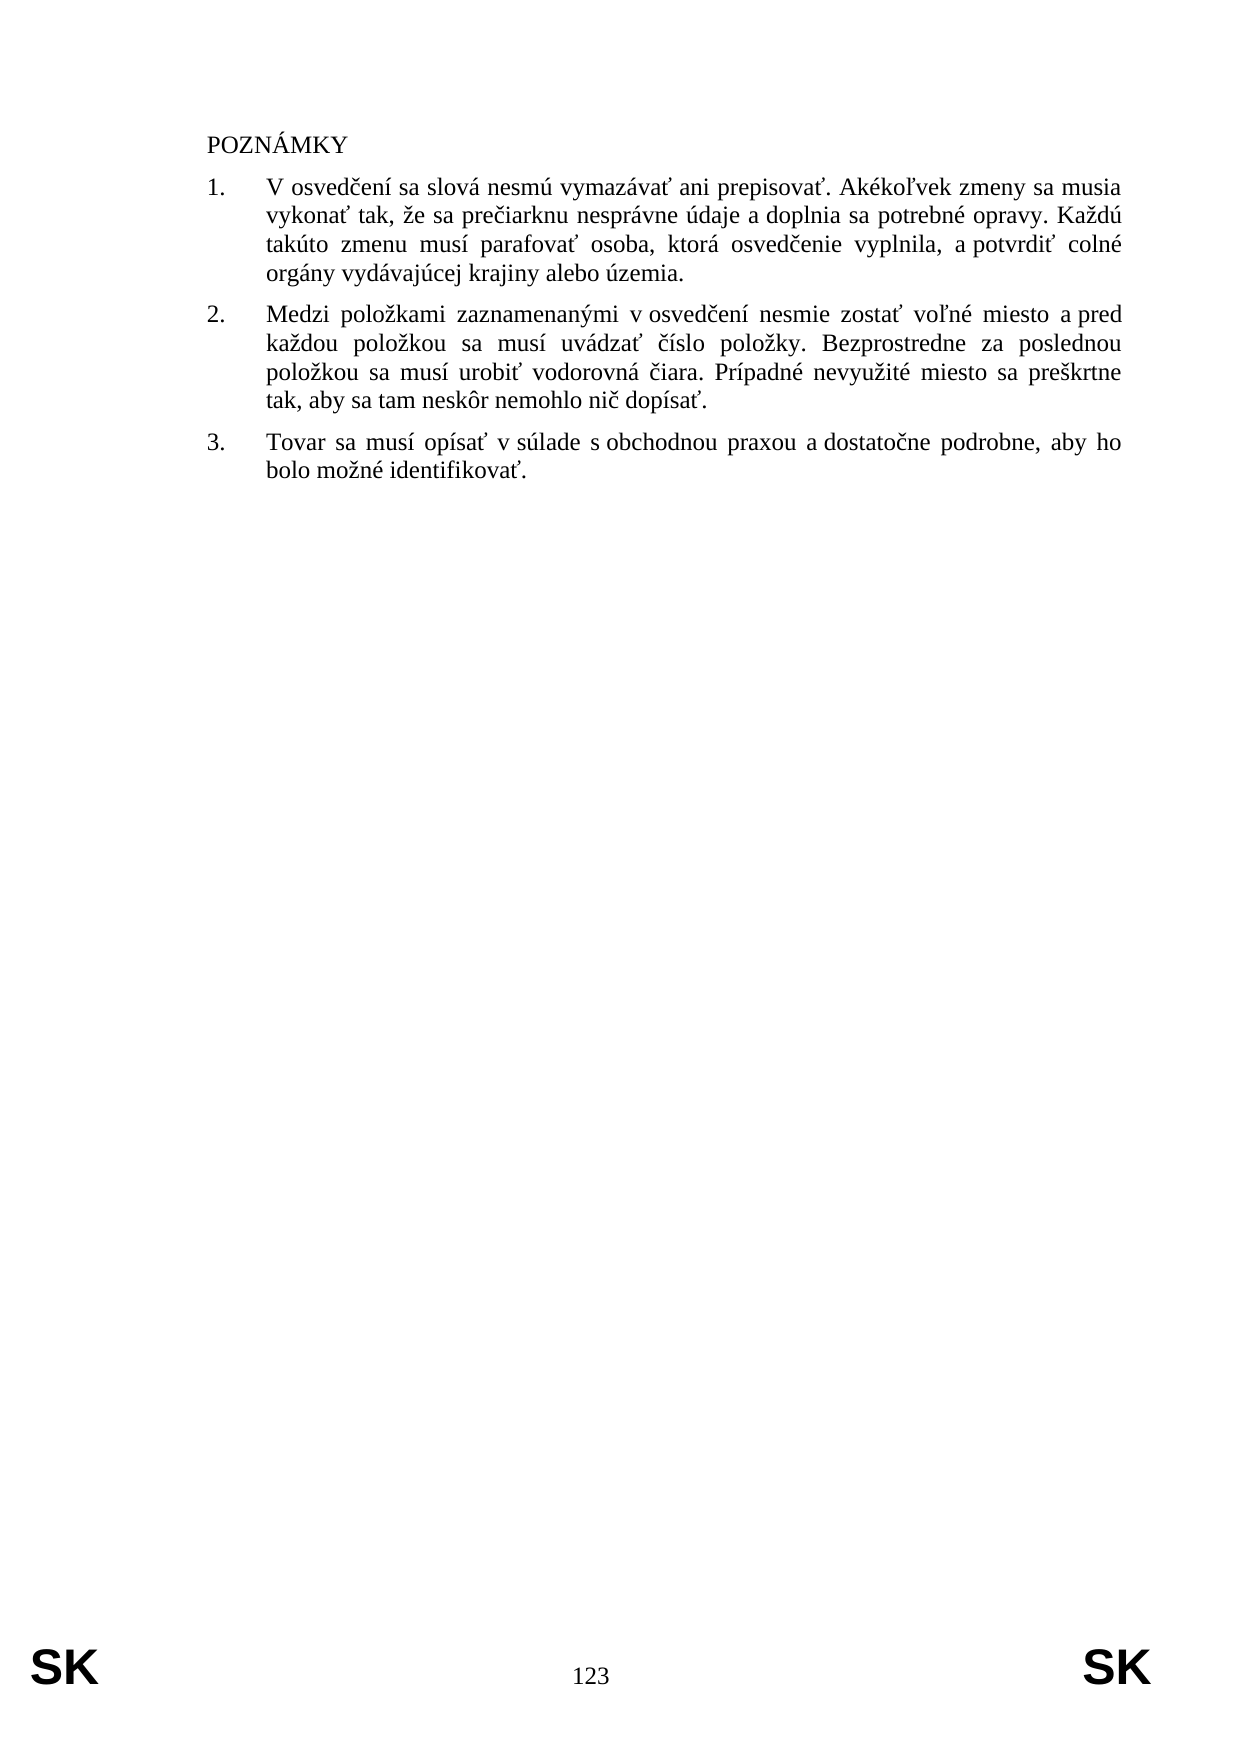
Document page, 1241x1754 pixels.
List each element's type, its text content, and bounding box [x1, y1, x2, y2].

text POZNÁMKY [207, 131, 1122, 159]
text 1. V osvedčení sa slová nesmú vymazávať ani prepisovať. Akékoľvek zmeny sa musia vykonať tak, že sa prečiarknu nesprávne údaje a doplnia sa potrebné opravy. Každú takúto zmenu musí parafovať osoba, ktorá osvedčenie vyplnila, a potvrdiť colné orgány vydávajúcej krajiny alebo územia. [207, 172, 1122, 287]
text 3. Tovar sa musí opísať v súlade s obchodnou praxou a dostatočne podrobne, aby ho bolo možné identifikovať. [207, 427, 1122, 484]
text 2. Medzi položkami zaznamenanými v osvedčení nesmie zostať voľné miesto a pred každou položkou sa musí uvádzať číslo položky. Bezprostredne za poslednou položkou sa musí urobiť vodorovná čiara. Prípadné nevyužité miesto sa preškrtne tak, aby sa tam neskôr nemohlo nič dopísať. [207, 299, 1122, 414]
